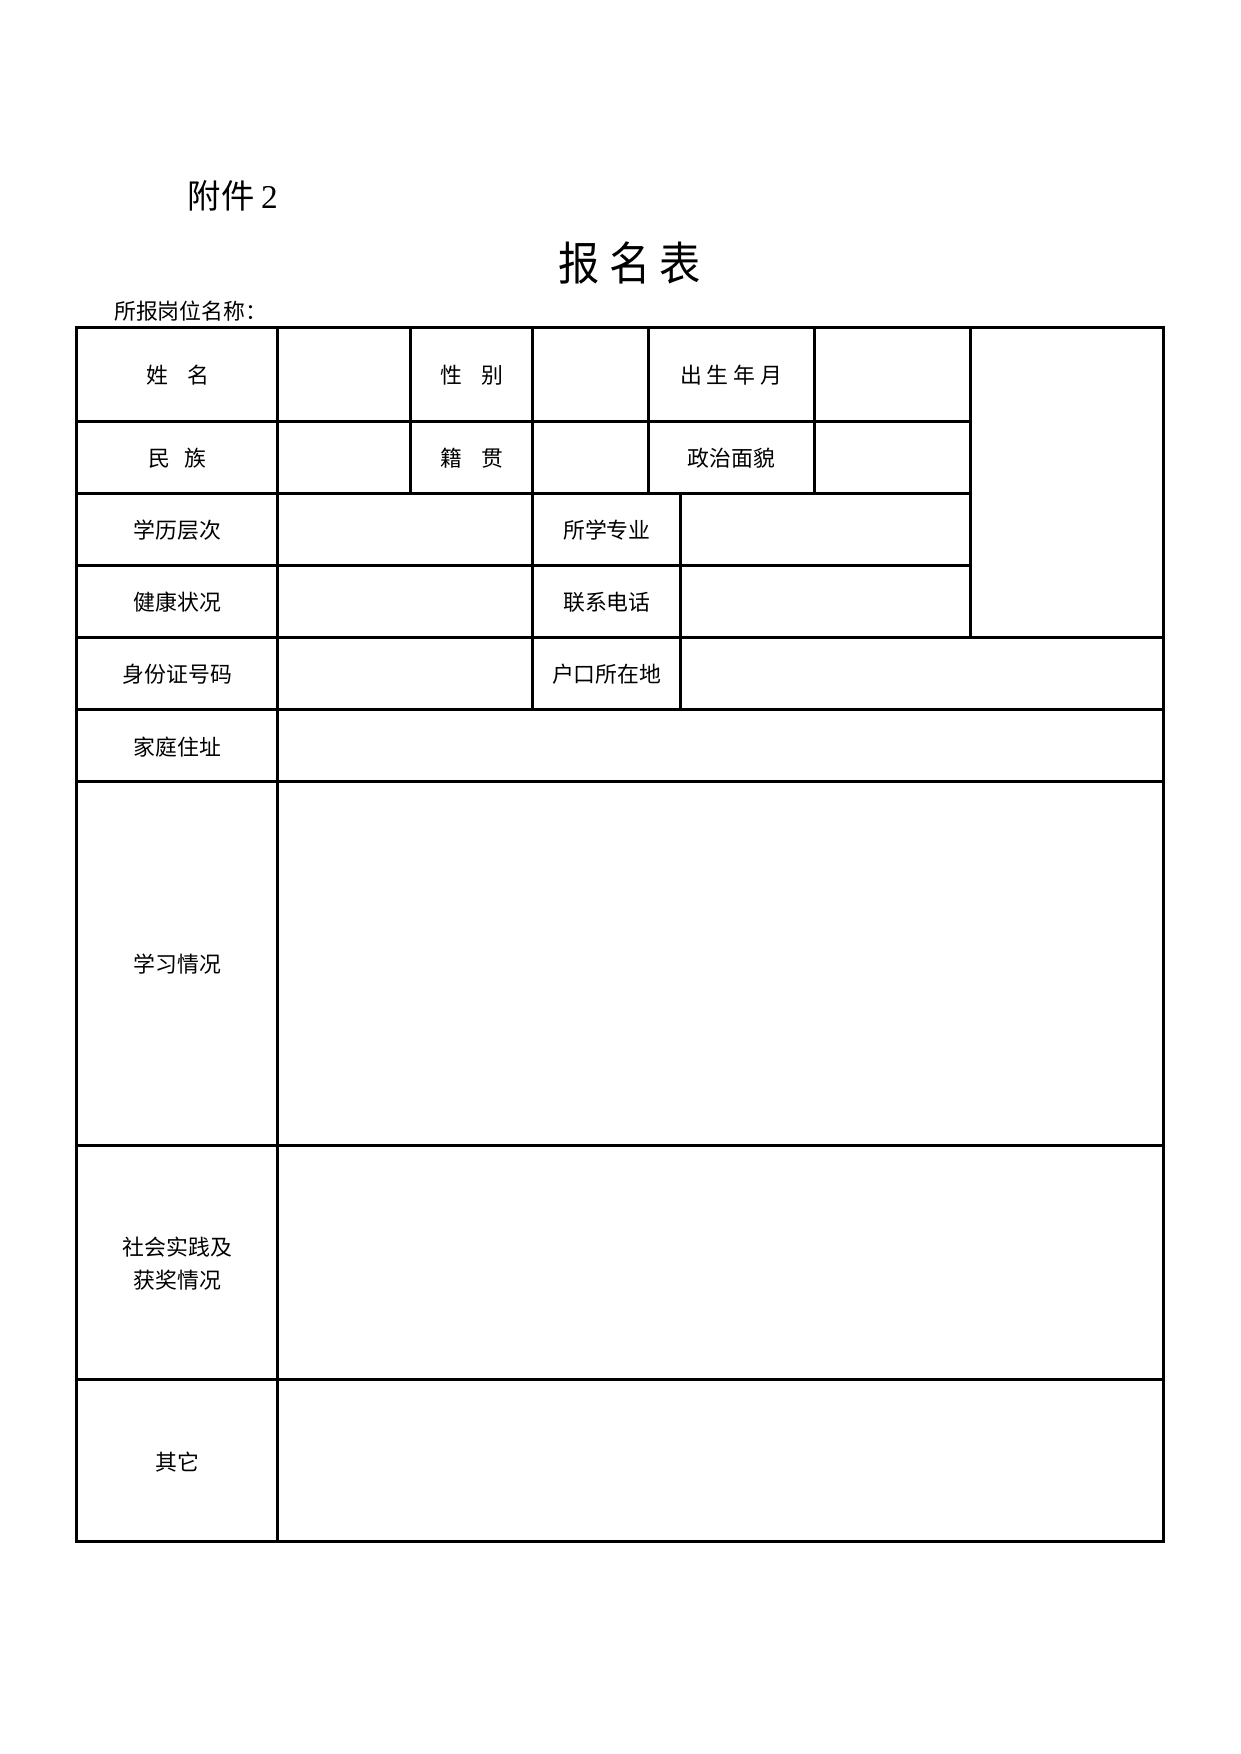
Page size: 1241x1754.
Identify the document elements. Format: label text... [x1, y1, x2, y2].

table_cell 民 族 [78, 423, 276, 492]
table_cell 政治面貌 [650, 423, 813, 492]
table_cell [682, 495, 969, 564]
table_cell [279, 639, 531, 708]
table_cell [279, 423, 409, 492]
table_cell [279, 495, 531, 564]
table_cell [682, 639, 1162, 708]
table_cell [279, 567, 531, 636]
table_header [972, 329, 1162, 636]
table_cell 籍 贯 [412, 423, 531, 492]
table_cell 学历层次 [78, 495, 276, 564]
table_cell 其它 [78, 1381, 276, 1540]
table_cell 学习情况 [78, 783, 276, 1144]
table_cell 身份证号码 [78, 639, 276, 708]
table_header 性 别 [412, 329, 531, 419]
table_cell [279, 1381, 1162, 1540]
table_header [279, 329, 409, 419]
table_cell [279, 1147, 1162, 1378]
table_cell 家庭住址 [78, 711, 276, 780]
table_header [534, 329, 647, 419]
table_cell [816, 423, 969, 492]
table_cell [534, 423, 647, 492]
table_cell [279, 711, 1162, 780]
text 报 名 表 [187, 227, 1053, 293]
table_header 出 生 年 月 [650, 329, 813, 419]
table_header 姓 名 [78, 329, 276, 419]
table_header [816, 329, 969, 419]
table_cell 社会实践及 获奖情况 [78, 1147, 276, 1378]
text 附件2 [187, 162, 1053, 227]
table_cell [682, 567, 969, 636]
table_cell 健康状况 [78, 567, 276, 636]
table_cell 户口所在地 [534, 639, 679, 708]
text 所报岗位名称： [114, 293, 1053, 326]
table_cell [279, 783, 1162, 1144]
table_cell 联系电话 [534, 567, 679, 636]
table_cell 所学专业 [534, 495, 679, 564]
